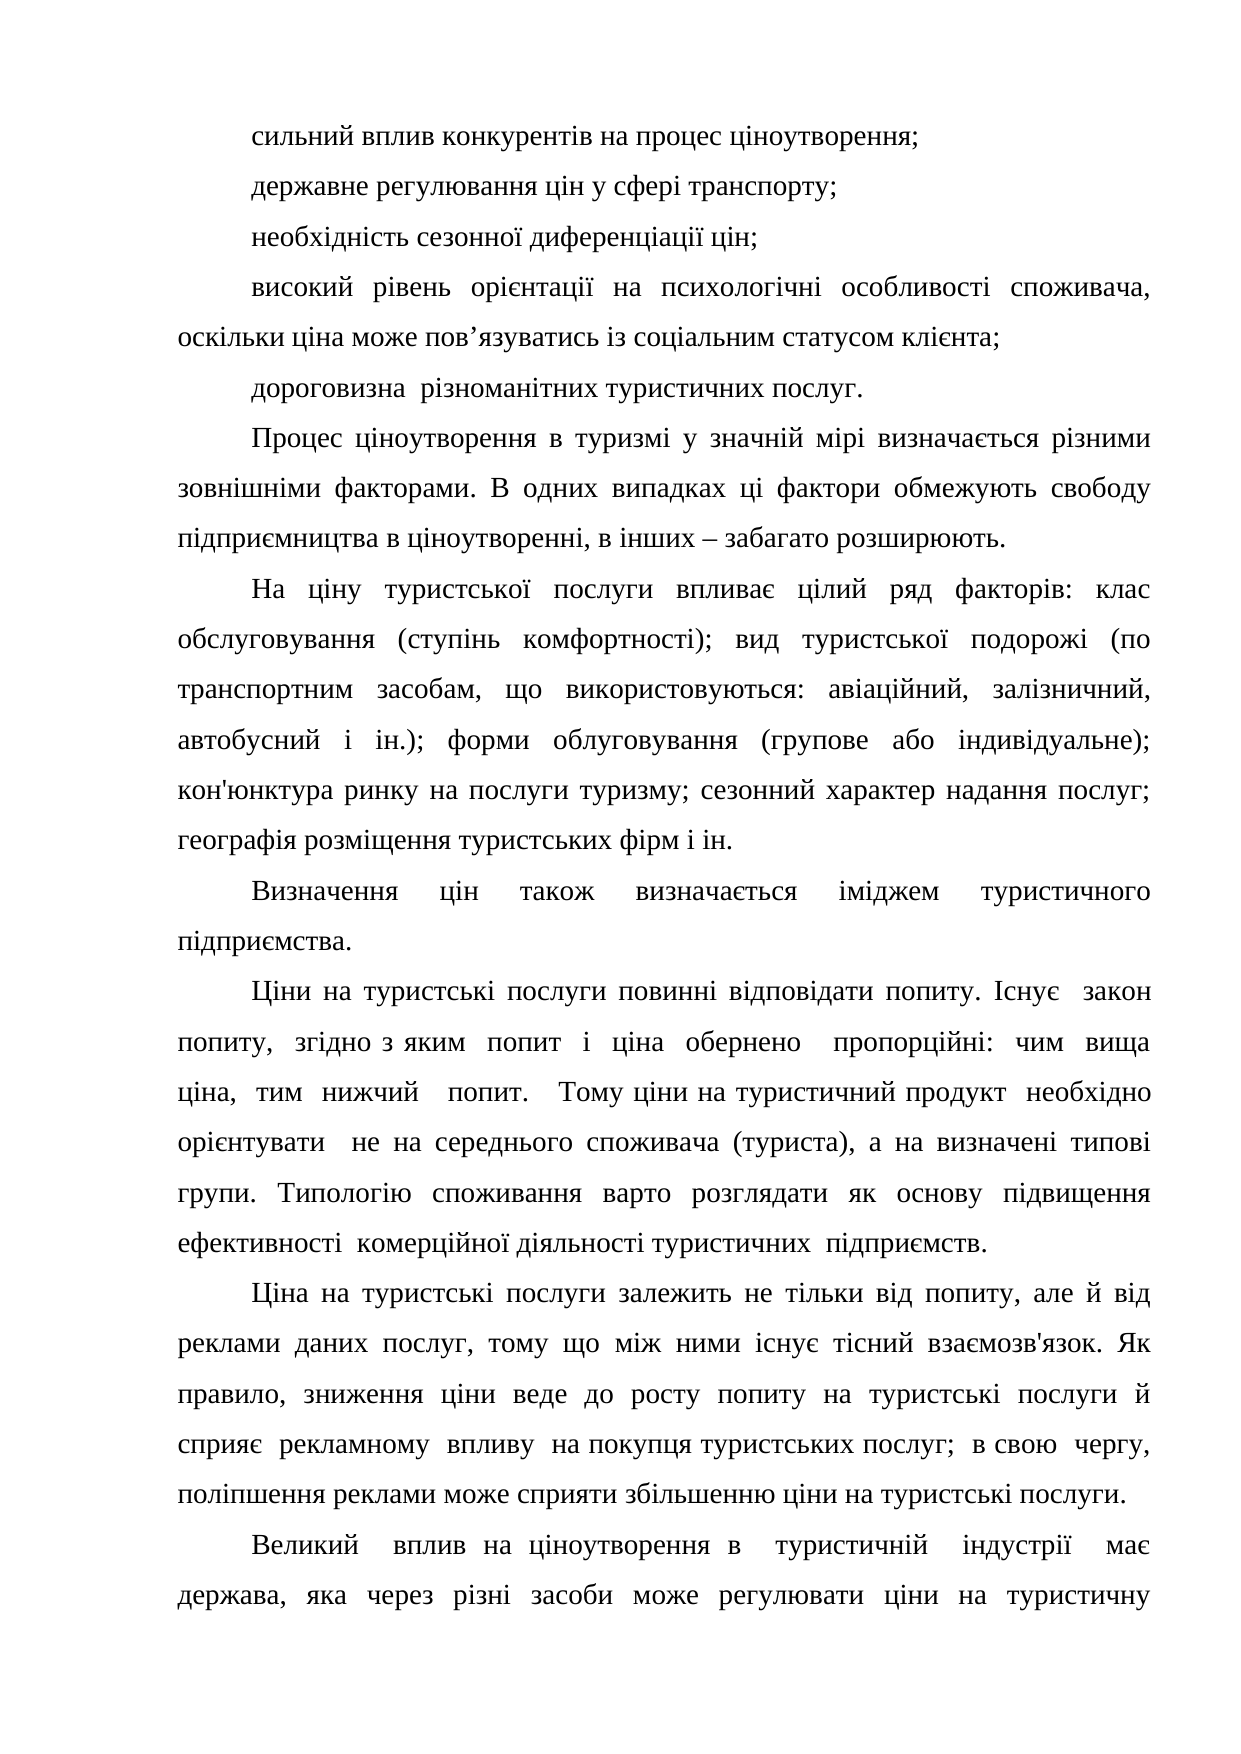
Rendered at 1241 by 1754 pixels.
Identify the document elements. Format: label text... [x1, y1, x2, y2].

text державне регулювання цін у сфері транспорту; [177, 168, 1152, 202]
text високий рівень орієнтації на психологічні особливості споживача, оскільки ціна може пов’язуватись із соціальним статусом клієнта; [177, 269, 1152, 353]
text Ціни на туристські послуги повинні відповідати попиту. Існує закон попиту, згідно з яким попит і ціна обернено пропорційні: чим вища ціна, тим нижчий попит. Тому ціни на туристичний продукт необхідно орієнтувати не на середнього споживача (туриста), а на визначені типові групи. Типологію споживання варто розглядати як основу підвищення ефективності комерційної діяльності туристичних підприємств. [177, 973, 1152, 1258]
text необхідність сезонної диференціації цін; [177, 219, 1152, 252]
text сильний вплив конкурентів на процес ціноутворення; [177, 118, 1152, 152]
text дороговизна різноманітних туристичних послуг. [177, 370, 1152, 403]
text Ціна на туристські послуги залежить не тільки від попиту, але й від реклами даних послуг, тому що між ними існує тісний взаємозв'язок. Як правило, зниження ціни веде до росту попиту на туристські послуги й сприяє рекламному впливу на покупця туристських послуг; в свою чергу, поліпшення реклами може сприяти збільшенню ціни на туристські послуги. [177, 1275, 1152, 1510]
text На ціну туристської послуги впливає цілий ряд факторів: клас обслуговування (ступінь комфортності); вид туристської подорожі (по транспортним засобам, що використовуються: авіаційний, залізничний, автобусний і ін.); форми облуговування (групове або індивідуальне); кон'юнктура ринку на послуги туризму; сезонний характер надання послуг; географія розміщення туристських фірм і ін. [177, 571, 1152, 856]
text Процес ціноутворення в туризмі у значній мірі визначається різними зовнішніми факторами. В одних випадках ці фактори обмежують свободу підприємництва в ціноутворенні, в інших – забагато розширюють. [177, 420, 1152, 554]
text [177, 1527, 1152, 1611]
text Визначення цін також визначається іміджем туристичного підприємства. [177, 873, 1152, 957]
